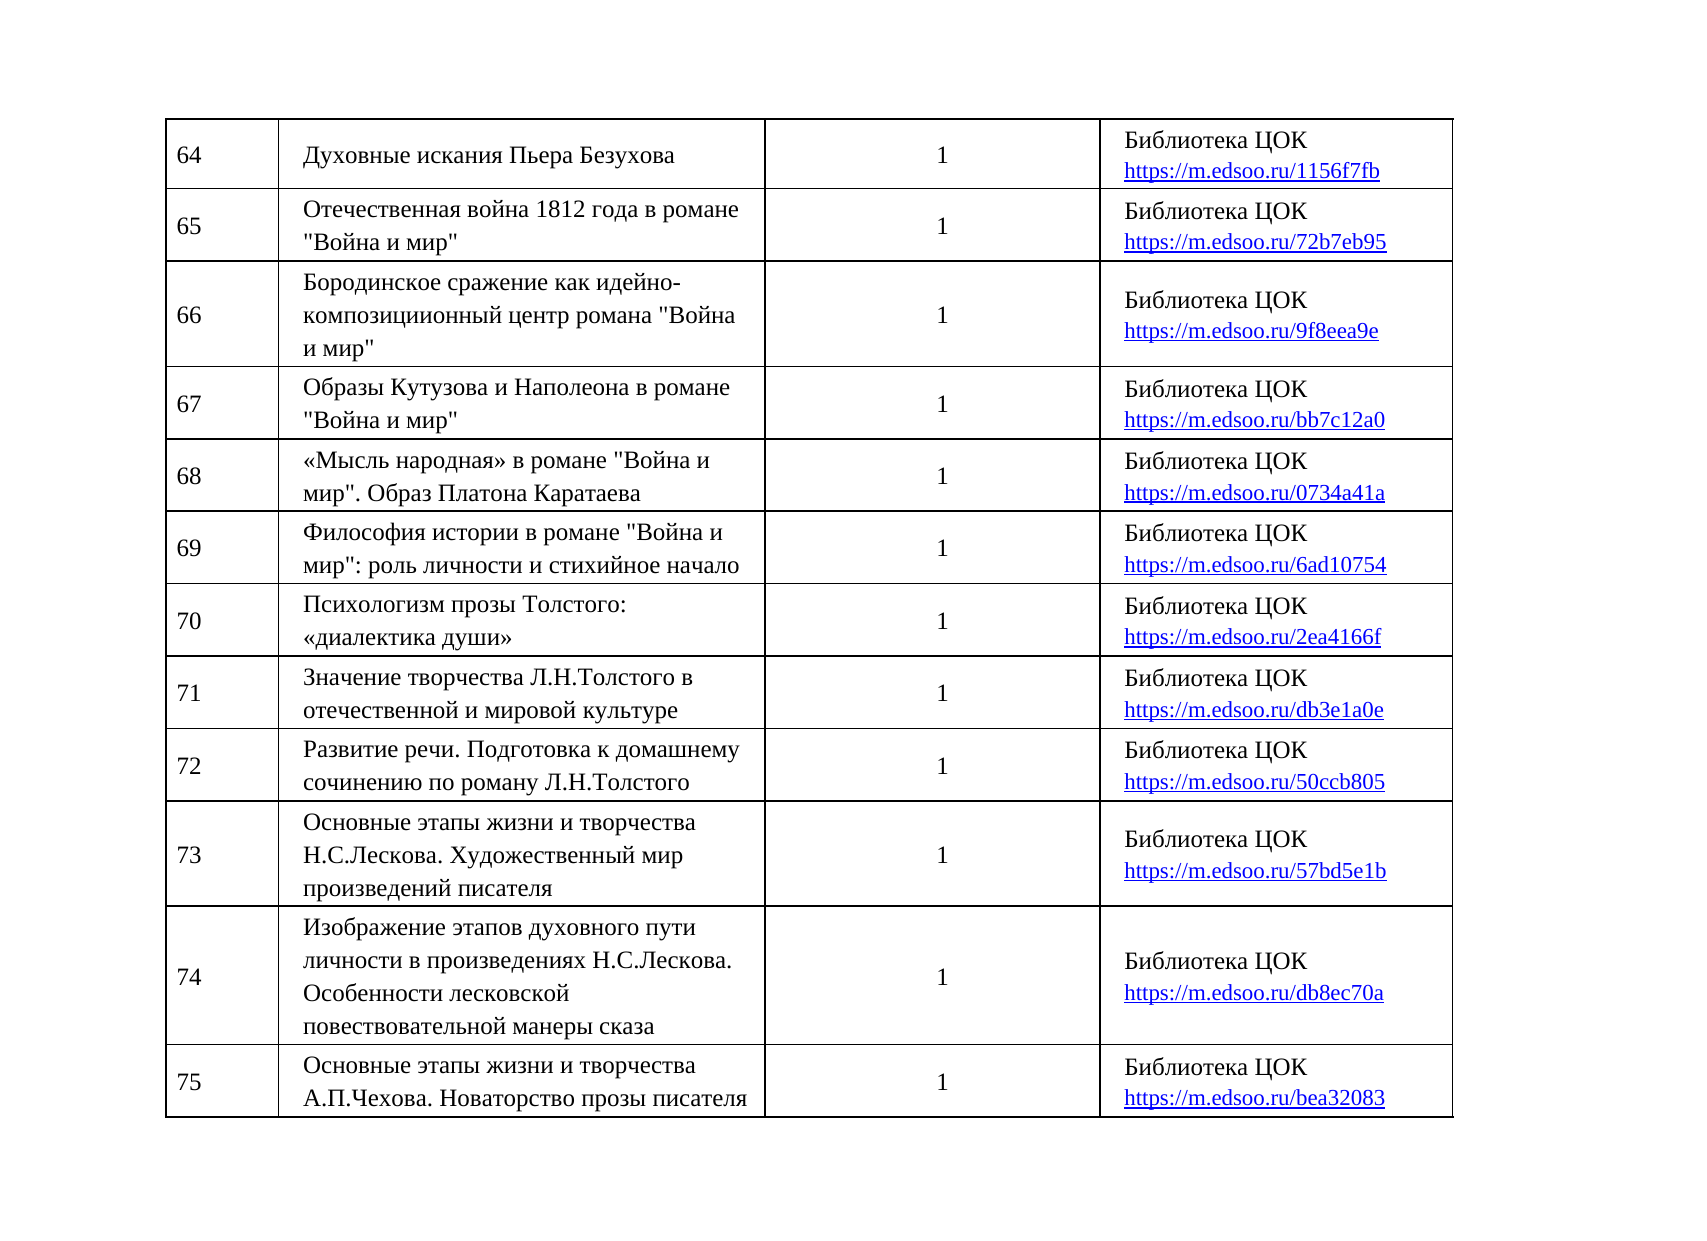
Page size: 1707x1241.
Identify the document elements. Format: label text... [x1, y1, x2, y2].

table_cell 69 [167, 512, 278, 583]
table_cell 1 [766, 512, 1099, 583]
table_cell Библиотека ЦОК https://m.edsoo.ru/50ccb805 [1101, 729, 1452, 800]
table_cell 1 [766, 367, 1099, 438]
table_cell Философия истории в романе "Война и мир": роль личности и стихийное начало [279, 512, 764, 583]
table_cell Библиотека ЦОК https://m.edsoo.ru/1156f7fb [1101, 120, 1452, 188]
table_cell Образы Кутузова и Наполеона в романе "Война и мир" [279, 367, 764, 438]
table_cell 68 [167, 440, 278, 510]
table_cell 66 [167, 262, 278, 366]
table_cell Отечественная война 1812 года в романе "Война и мир" [279, 189, 764, 260]
table_cell Основные этапы жизни и творчества А.П.Чехова. Новаторство прозы писателя [279, 1045, 764, 1116]
table_cell Библиотека ЦОК https://m.edsoo.ru/2ea4166f [1101, 584, 1452, 655]
table_cell 1 [766, 1045, 1099, 1116]
table_cell Библиотека ЦОК https://m.edsoo.ru/db8ec70a [1101, 907, 1452, 1044]
table_cell Библиотека ЦОК https://m.edsoo.ru/bb7c12a0 [1101, 367, 1452, 438]
table_cell 70 [167, 584, 278, 655]
table_cell Библиотека ЦОК https://m.edsoo.ru/0734a41a [1101, 440, 1452, 510]
table_cell 1 [766, 440, 1099, 510]
table_cell Библиотека ЦОК https://m.edsoo.ru/9f8eea9e [1101, 262, 1452, 366]
table_cell 75 [167, 1045, 278, 1116]
table_cell 1 [766, 729, 1099, 800]
table_cell «Мысль народная» в романе "Война и мир". Образ Платона Каратаева [279, 440, 764, 510]
table_cell Библиотека ЦОК https://m.edsoo.ru/db3e1a0e [1101, 657, 1452, 727]
table_cell 64 [167, 120, 278, 188]
table_cell 1 [766, 189, 1099, 260]
table_cell 65 [167, 189, 278, 260]
table_cell 1 [766, 584, 1099, 655]
table_cell 1 [766, 907, 1099, 1044]
table_cell 73 [167, 802, 278, 905]
table_cell Библиотека ЦОК https://m.edsoo.ru/bea32083 [1101, 1045, 1452, 1116]
table_cell Духовные искания Пьера Безухова [279, 120, 764, 188]
table_cell Библиотека ЦОК https://m.edsoo.ru/6ad10754 [1101, 512, 1452, 583]
table_cell Основные этапы жизни и творчества Н.С.Лескова. Художественный мир произведений писателя [279, 802, 764, 905]
table_cell 1 [766, 657, 1099, 727]
table_cell 1 [766, 802, 1099, 905]
table_cell 1 [766, 120, 1099, 188]
table_cell Библиотека ЦОК https://m.edsoo.ru/72b7eb95 [1101, 189, 1452, 260]
table_cell Значение творчества Л.Н.Толстого в отечественной и мировой культуре [279, 657, 764, 727]
table_cell 72 [167, 729, 278, 800]
table_cell 71 [167, 657, 278, 727]
table_cell Бородинское сражение как идейно-композициионный центр романа "Война и мир" [279, 262, 764, 366]
table_cell Психологизм прозы Толстого: «диалектика души» [279, 584, 764, 655]
table_cell 1 [766, 262, 1099, 366]
table_cell Развитие речи. Подготовка к домашнему сочинению по роману Л.Н.Толстого [279, 729, 764, 800]
table_cell 67 [167, 367, 278, 438]
table_cell Изображение этапов духовного пути личности в произведениях Н.С.Лескова. Особенности лесковской повествовательной манеры сказа [279, 907, 764, 1044]
table_cell 74 [167, 907, 278, 1044]
table_cell Библиотека ЦОК https://m.edsoo.ru/57bd5e1b [1101, 802, 1452, 905]
